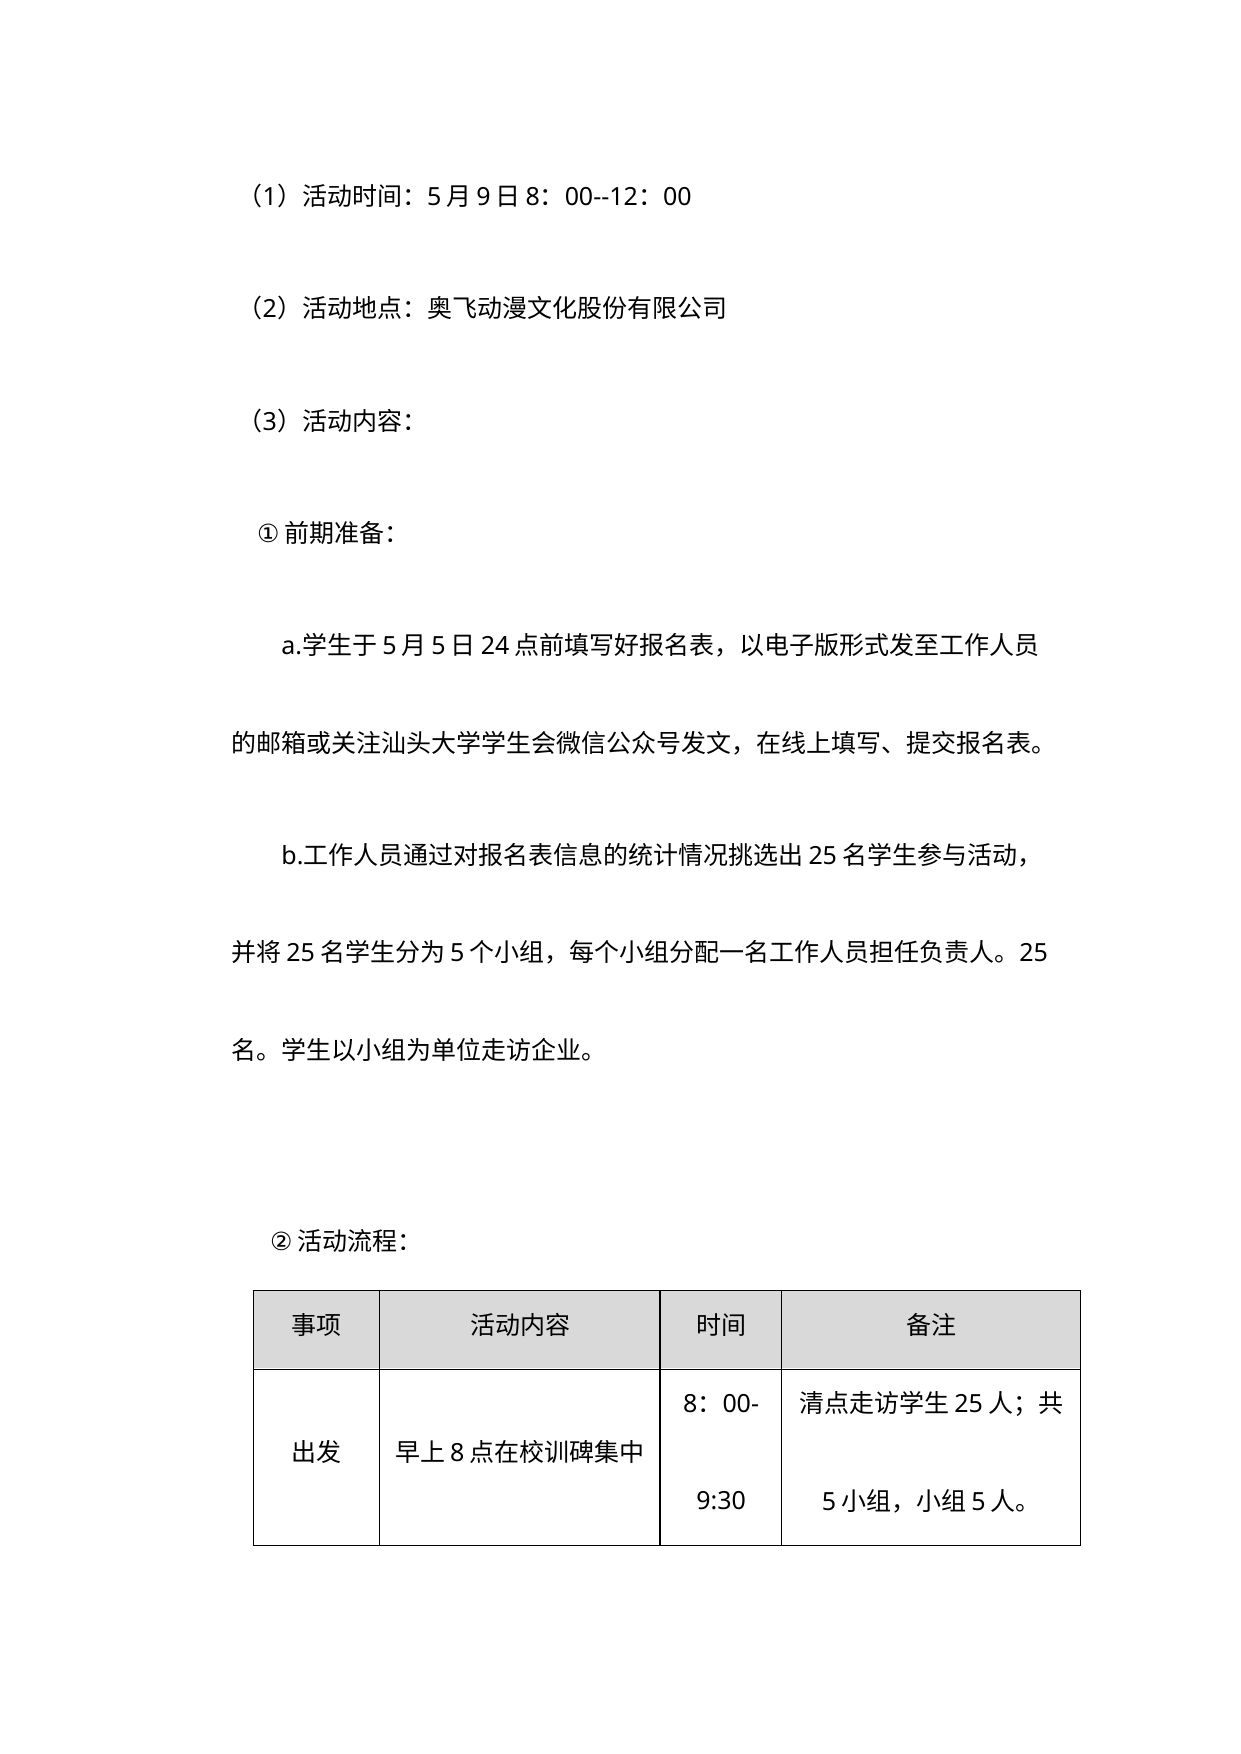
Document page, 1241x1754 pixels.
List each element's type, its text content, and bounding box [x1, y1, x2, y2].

text （1）活动时间：5月9日8：00--12：00 [187, 162, 1053, 227]
text a.学生于5月5日24点前填写好报名表，以电子版形式发至工作人员的邮箱或关注汕头大学学生会微信公众号发文，在线上填写、提交报名表。 [231, 611, 1053, 774]
table_header 备注 [782, 1291, 1080, 1368]
text ②活动流程： [187, 1207, 1053, 1272]
text （2）活动地点：奥飞动漫文化股份有限公司 [187, 274, 1053, 339]
text b.工作人员通过对报名表信息的统计情况挑选出25名学生参与活动，并将25名学生分为5个小组，每个小组分配一名工作人员担任负责人。25名。学生以小组为单位走访企业。 [231, 821, 1053, 1081]
table_cell 出发 [254, 1370, 379, 1544]
table_header 时间 [661, 1291, 781, 1368]
table_header 活动内容 [380, 1291, 659, 1368]
table_cell 清点走访学生25人；共5小组，小组5人。 [782, 1370, 1080, 1544]
table_cell 早上8点在校训碑集中 [380, 1370, 659, 1544]
table_header 事项 [254, 1291, 379, 1368]
table_cell 8：00-9:30 [661, 1370, 781, 1544]
text ①前期准备： [187, 499, 1053, 564]
text （3）活动内容： [187, 387, 1053, 452]
